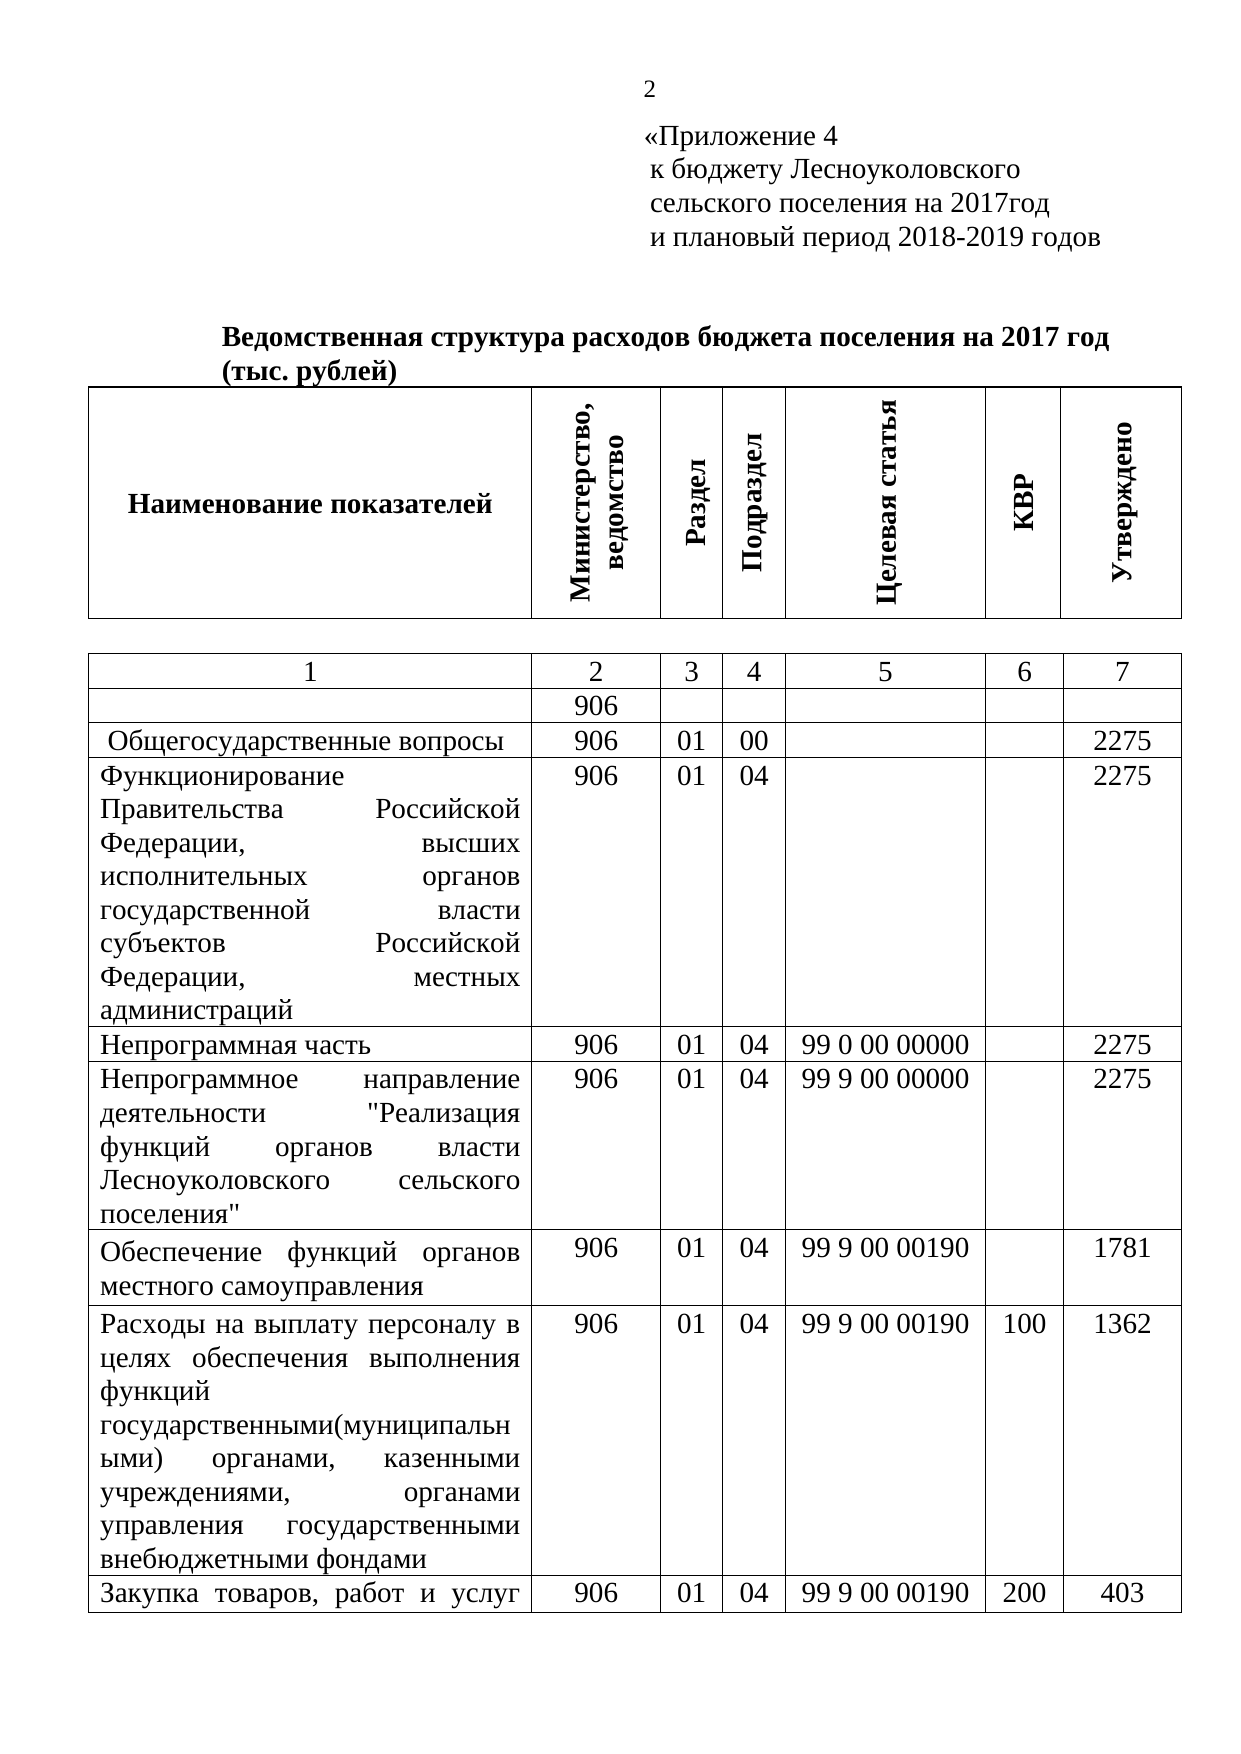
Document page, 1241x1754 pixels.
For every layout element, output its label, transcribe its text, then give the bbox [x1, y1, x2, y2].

table_header 2 [532, 654, 660, 687]
table_header Наименование показателей [89, 388, 531, 618]
table_cell 01 [661, 1027, 722, 1061]
table_header 5 [786, 654, 985, 687]
table_header Целевая статья [786, 388, 985, 618]
table_cell [986, 1062, 1063, 1229]
table_cell 906 [532, 689, 660, 722]
table_header КВР [986, 388, 1060, 618]
table_header Утверждено [1061, 388, 1181, 618]
table_cell 99 9 00 00190 [786, 1230, 985, 1305]
table_cell 01 [661, 723, 722, 757]
table_header 6 [986, 654, 1063, 687]
table_cell 00 [723, 723, 785, 757]
table_cell [786, 723, 985, 757]
table_cell 04 [723, 1027, 785, 1061]
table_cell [89, 1576, 531, 1612]
text к бюджету Лесноуколовского [148, 152, 1152, 185]
table_header 1 [89, 654, 531, 687]
table_cell [986, 723, 1063, 757]
table_header Подраздел [723, 388, 785, 618]
table_cell 04 [723, 1306, 785, 1574]
table_header 7 [1064, 654, 1181, 687]
table_cell 01 [661, 1062, 722, 1229]
table_cell 99 9 00 00000 [786, 1062, 985, 1229]
table_cell 100 [986, 1306, 1063, 1574]
text «Приложение 4 [148, 118, 1152, 152]
table_cell Расходы на выплату персоналу в целях обеспечения выполнения функций государственными(муниципальными) органами, казенными учреждениями, органами управления государственными внебюджетными фондами [89, 1306, 531, 1574]
table_cell [723, 689, 785, 722]
text (тыс. рублей) [148, 353, 1152, 386]
table_cell 906 [532, 1230, 660, 1305]
table_cell 2275 [1064, 1027, 1181, 1061]
text сельского поселения на 2017год [148, 185, 1152, 219]
table_cell 04 [723, 1576, 785, 1612]
table_cell 906 [532, 1576, 660, 1612]
table_cell 01 [661, 1230, 722, 1305]
table_cell 906 [532, 723, 660, 757]
table_cell Функционирование Правительства Российской Федерации, высших исполнительных органов государственной власти субъектов Российской Федерации, местных администраций [89, 758, 531, 1026]
table_cell 2275 [1064, 1062, 1181, 1229]
table_cell 99 9 00 00190 [786, 1306, 985, 1574]
table_header 3 [661, 654, 722, 687]
table_cell 200 [986, 1576, 1063, 1612]
table_cell 906 [532, 1306, 660, 1574]
table_cell 1781 [1064, 1230, 1181, 1305]
table_cell [786, 758, 985, 1026]
table_cell 906 [532, 1027, 660, 1061]
table_cell 04 [723, 1230, 785, 1305]
table_cell Общегосударственные вопросы [89, 723, 531, 757]
table_cell 04 [723, 758, 785, 1026]
table_cell 04 [723, 1062, 785, 1229]
table_cell 01 [661, 1306, 722, 1574]
table_header Раздел [661, 388, 722, 618]
table_cell 99 9 00 00190 [786, 1576, 985, 1612]
table_cell 1362 [1064, 1306, 1181, 1574]
text Ведомственная структура расходов бюджета поселения на 2017 год [148, 319, 1152, 353]
table_cell 2275 [1064, 723, 1181, 757]
table_cell 906 [532, 1062, 660, 1229]
table_cell [786, 689, 985, 722]
table_cell Обеспечение функций органов местного самоуправления [89, 1230, 531, 1305]
text и плановый период 2018-2019 годов [148, 219, 1152, 252]
table_cell 403 [1064, 1576, 1181, 1612]
table_header 4 [723, 654, 785, 687]
table_cell [986, 689, 1063, 722]
table_cell 01 [661, 758, 722, 1026]
table_header Министерство, ведомство [532, 388, 660, 618]
table_cell [661, 689, 722, 722]
table_cell [89, 689, 531, 722]
table_cell [986, 758, 1063, 1026]
table_cell [986, 1027, 1063, 1061]
table_cell Непрограммное направление деятельности "Реализация функций органов власти Лесноуколовского сельского поселения" [89, 1062, 531, 1229]
table_cell 906 [532, 758, 660, 1026]
table_cell 99 0 00 00000 [786, 1027, 985, 1061]
table_cell Непрограммная часть [89, 1027, 531, 1061]
table_cell [1064, 689, 1181, 722]
table_cell [986, 1230, 1063, 1305]
table_cell 2275 [1064, 758, 1181, 1026]
table_cell 01 [661, 1576, 722, 1612]
